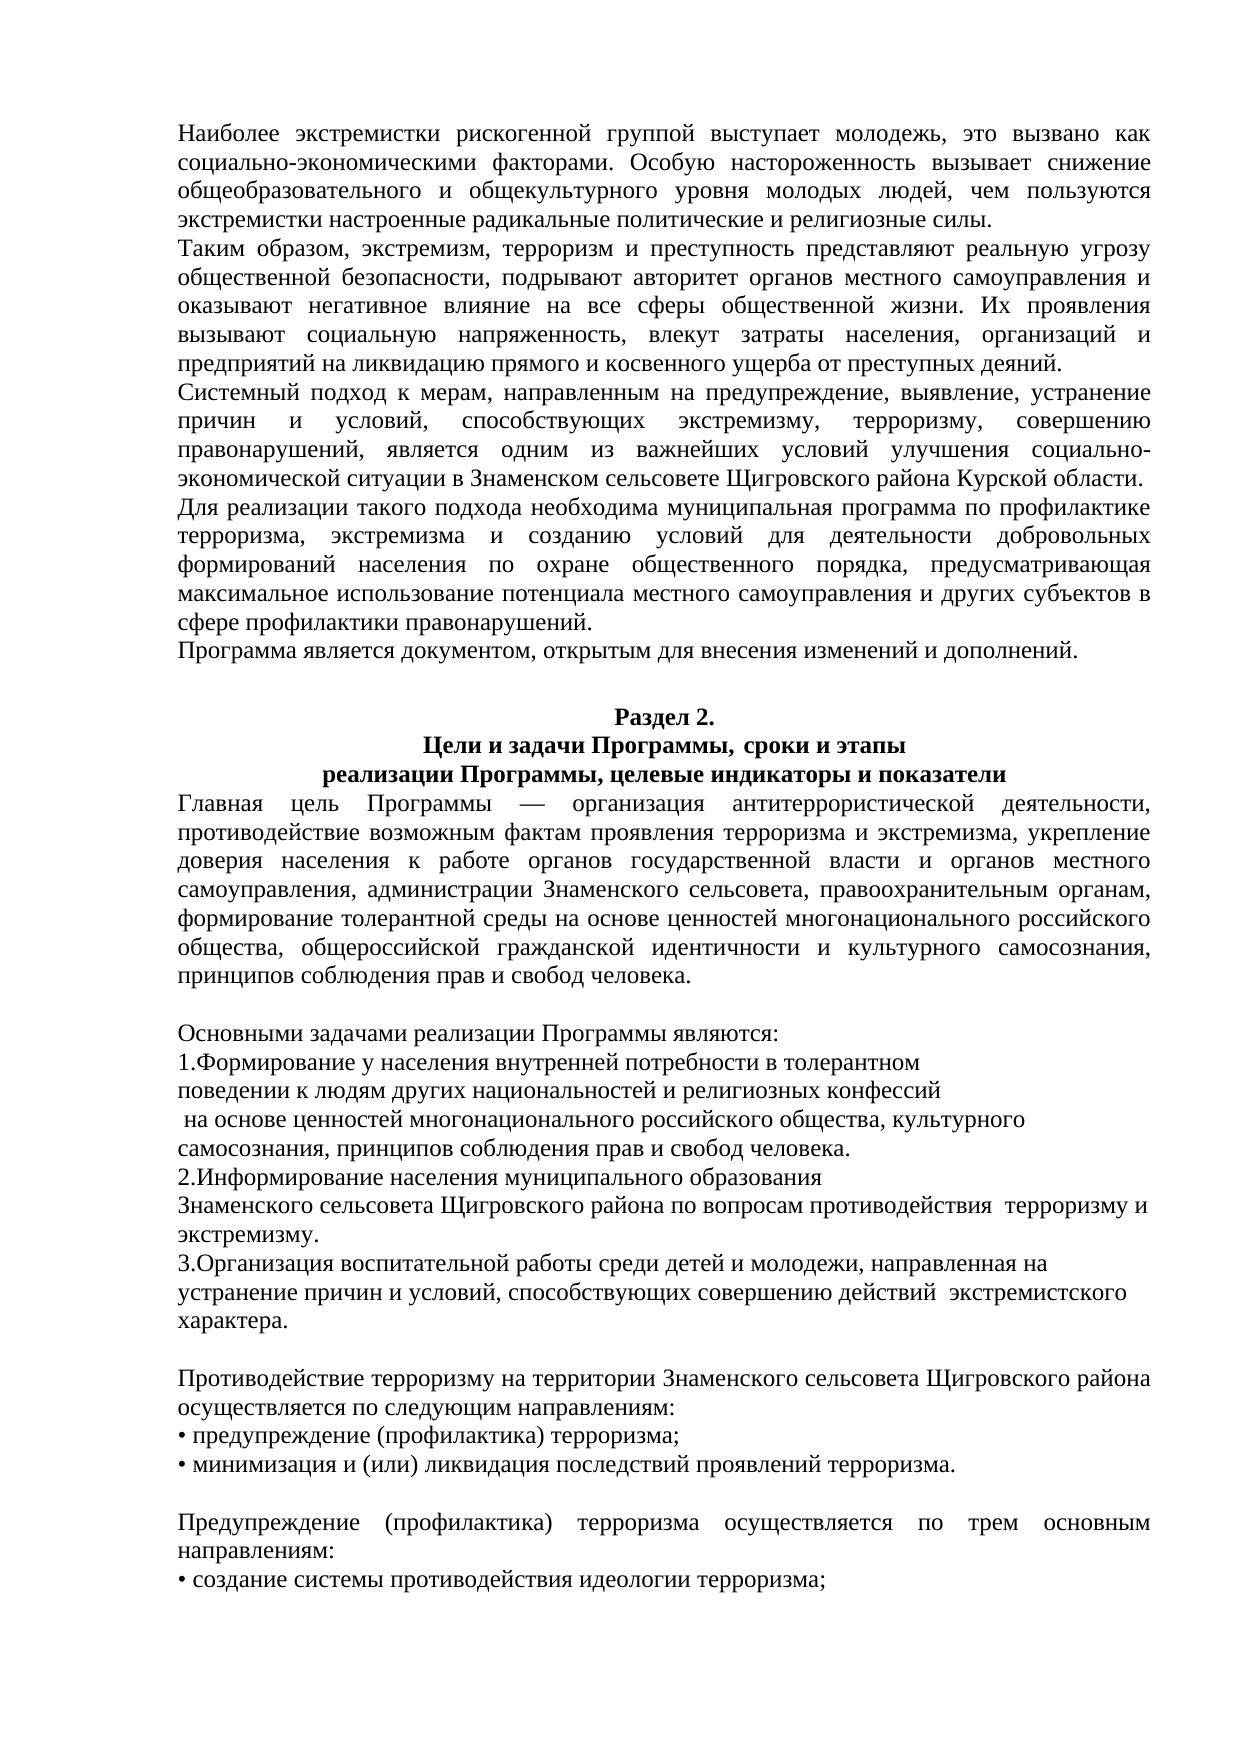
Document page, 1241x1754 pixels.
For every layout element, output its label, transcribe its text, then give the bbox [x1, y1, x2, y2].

text реализации Программы, целевые индикаторы и показатели [177, 759, 1152, 788]
text • минимизация и (или) ликвидация последствий проявлений терроризма. [177, 1449, 1152, 1478]
text Основными задачами реализации Программы являются: [177, 1018, 1152, 1047]
text Главная цель Программы — организация антитеррористической деятельности, противодействие возможным фактам проявления терроризма и экстремизма, укрепление доверия населения к работе органов государственной власти и органов местного самоуправления, администрации Знаменского сельсовета, правоохранительным органам, формирование толерантной среды на основе ценностей многонационального российского общества, общероссийской гражданской идентичности и культурного самосознания, принципов соблюдения прав и свобод человека. [177, 788, 1152, 989]
text Наиболее экстремистки рискогенной группой выступает молодежь, это вызвано как социально-экономическими факторами. Особую настороженность вызывает снижение общеобразовательного и общекультурного уровня молодых людей, чем пользуются экстремистки настроенные радикальные политические и религиозные силы. [177, 118, 1152, 233]
text Программа является документом, открытым для внесения изменений и дополнений. [177, 636, 1152, 664]
text Цели и задачи Программы, сроки и этапы [177, 731, 1152, 759]
text на основе ценностей многонационального российского общества, культурного самосознания, принципов соблюдения прав и свобод человека. [177, 1104, 1152, 1162]
text Знаменского сельсовета Щигровского района по вопросам противодействия терроризму и экстремизму. [177, 1191, 1152, 1248]
text • создание системы противодействия идеологии терроризма; [177, 1564, 1152, 1593]
text Противодействие терроризму на территории Знаменского сельсовета Щигровского района осуществляется по следующим направлениям: [177, 1363, 1152, 1421]
text • предупреждение (профилактика) терроризма; [177, 1421, 1152, 1449]
text 2.Информирование населения муниципального образования [177, 1162, 1152, 1191]
text поведении к людям других национальностей и религиозных конфессий [177, 1076, 1152, 1104]
text 3.Организация воспитательной работы среди детей и молодежи, направленная на устранение причин и условий, способствующих совершению действий экстремистского характера. [177, 1248, 1152, 1334]
text Раздел 2. [177, 693, 1152, 731]
text Предупреждение (профилактика) терроризма осуществляется по трем основным направлениям: [177, 1507, 1152, 1564]
text Для реализации такого подхода необходима муниципальная программа по профилактике терроризма, экстремизма и созданию условий для деятельности добровольных формирований населения по охране общественного порядка, предусматривающая максимальное использование потенциала местного самоуправления и других субъектов в сфере профилактики правонарушений. [177, 492, 1152, 636]
text Таким образом, экстремизм, терроризм и преступность представляют реальную угрозу общественной безопасности, подрывают авторитет органов местного самоуправления и оказывают негативное влияние на все сферы общественной жизни. Их проявления вызывают социальную напряженность, влекут затраты населения, организаций и предприятий на ликвидацию прямого и косвенного ущерба от преступных деяний. [177, 233, 1152, 377]
text Системный подход к мерам, направленным на предупреждение, выявление, устранение причин и условий, способствующих экстремизму, терроризму, совершению правонарушений, является одним из важнейших условий улучшения социально-экономической ситуации в Знаменском сельсовете Щигровского района Курской области. [177, 377, 1152, 492]
text 1.Формирование у населения внутренней потребности в толерантном [177, 1047, 1152, 1076]
